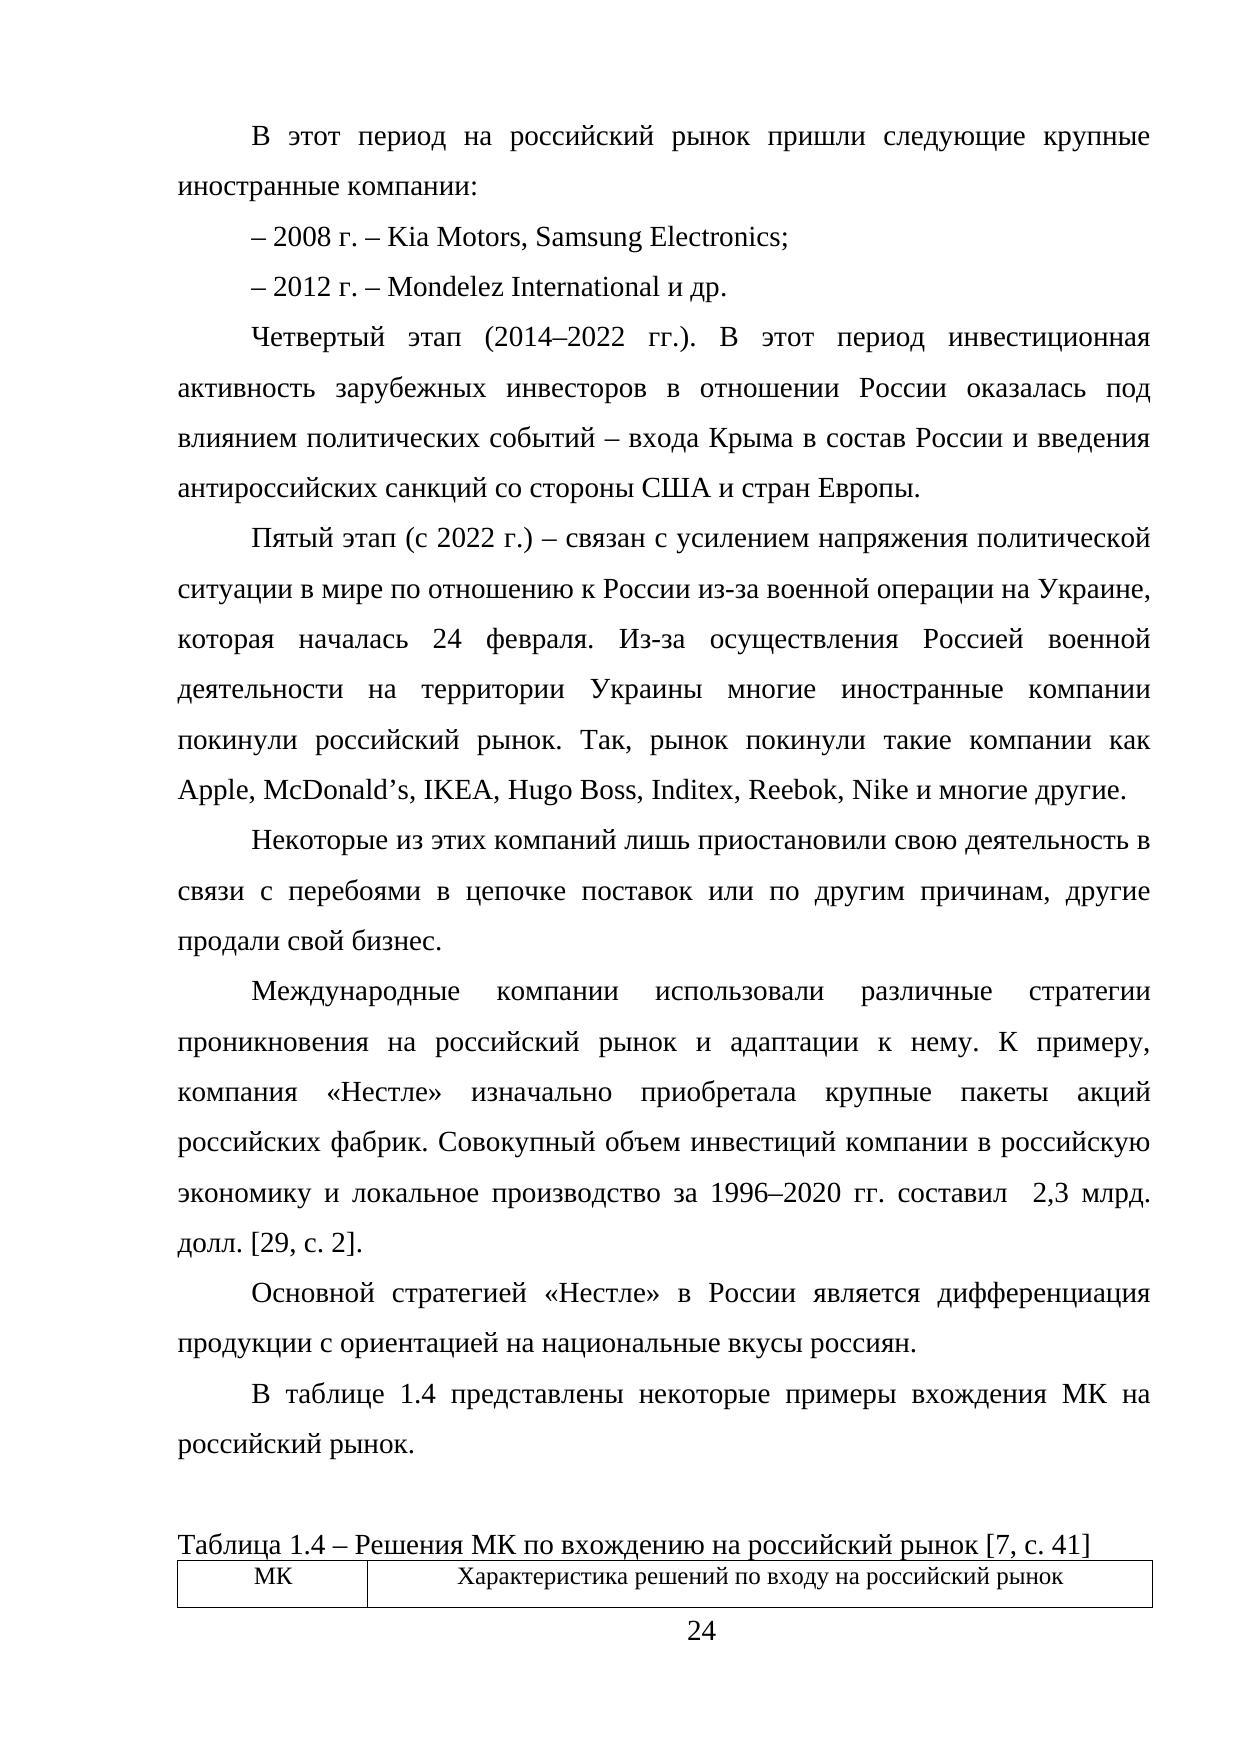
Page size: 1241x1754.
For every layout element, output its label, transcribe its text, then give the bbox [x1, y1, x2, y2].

text Пятый этап (с 2022 г.) – связан с усилением напряжения политической ситуации в мире по отношению к России из-за военной операции на Украине, которая началась 24 февраля. Из-за осуществления Россией военной деятельности на территории Украины многие иностранные компании покинули российский рынок. Так, рынок покинули такие компании как Apple, McDonald’s, IKEA, Hugo Boss, Inditex, Reebok, Nike и многие другие. [177, 521, 1152, 806]
text В таблице 1.4 представлены некоторые примеры вхождения МК на российский рынок. [177, 1376, 1152, 1460]
text – 2012 г. – Mondelez International и др. [177, 269, 1152, 303]
text Некоторые из этих компаний лишь приостановили свою деятельность в связи с перебоями в цепочке поставок или по другим причинам, другие продали свой бизнес. [177, 822, 1152, 957]
text Таблица 1.4 – Решения МК по вхождению на российский рынок [7, с. 41] [177, 1527, 1152, 1560]
text Основной стратегией «Нестле» в России является дифференциация продукции с ориентацией на национальные вкусы россиян. [177, 1275, 1152, 1359]
text – 2008 г. – Kia Motors, Samsung Electronics; [177, 219, 1152, 252]
text Четвертый этап (2014–2022 гг.). В этот период инвестиционная активность зарубежных инвесторов в отношении России оказалась под влиянием политических событий – входа Крыма в состав России и введения антироссийских санкций со стороны США и стран Европы. [177, 319, 1152, 504]
text В этот период на российский рынок пришли следующие крупные иностранные компании: [177, 118, 1152, 202]
table_header Характеристика решений по входу на российский рынок [368, 1561, 1152, 1607]
text Международные компании использовали различные стратегии проникновения на российский рынок и адаптации к нему. К примеру, компания «Нестле» изначально приобретала крупные пакеты акций российских фабрик. Совокупный объем инвестиций компании в российскую экономику и локальное производство за 1996–2020 гг. составил 2,3 млрд. долл. [29, c. 2]. [177, 973, 1152, 1258]
table_header МК [178, 1561, 367, 1607]
